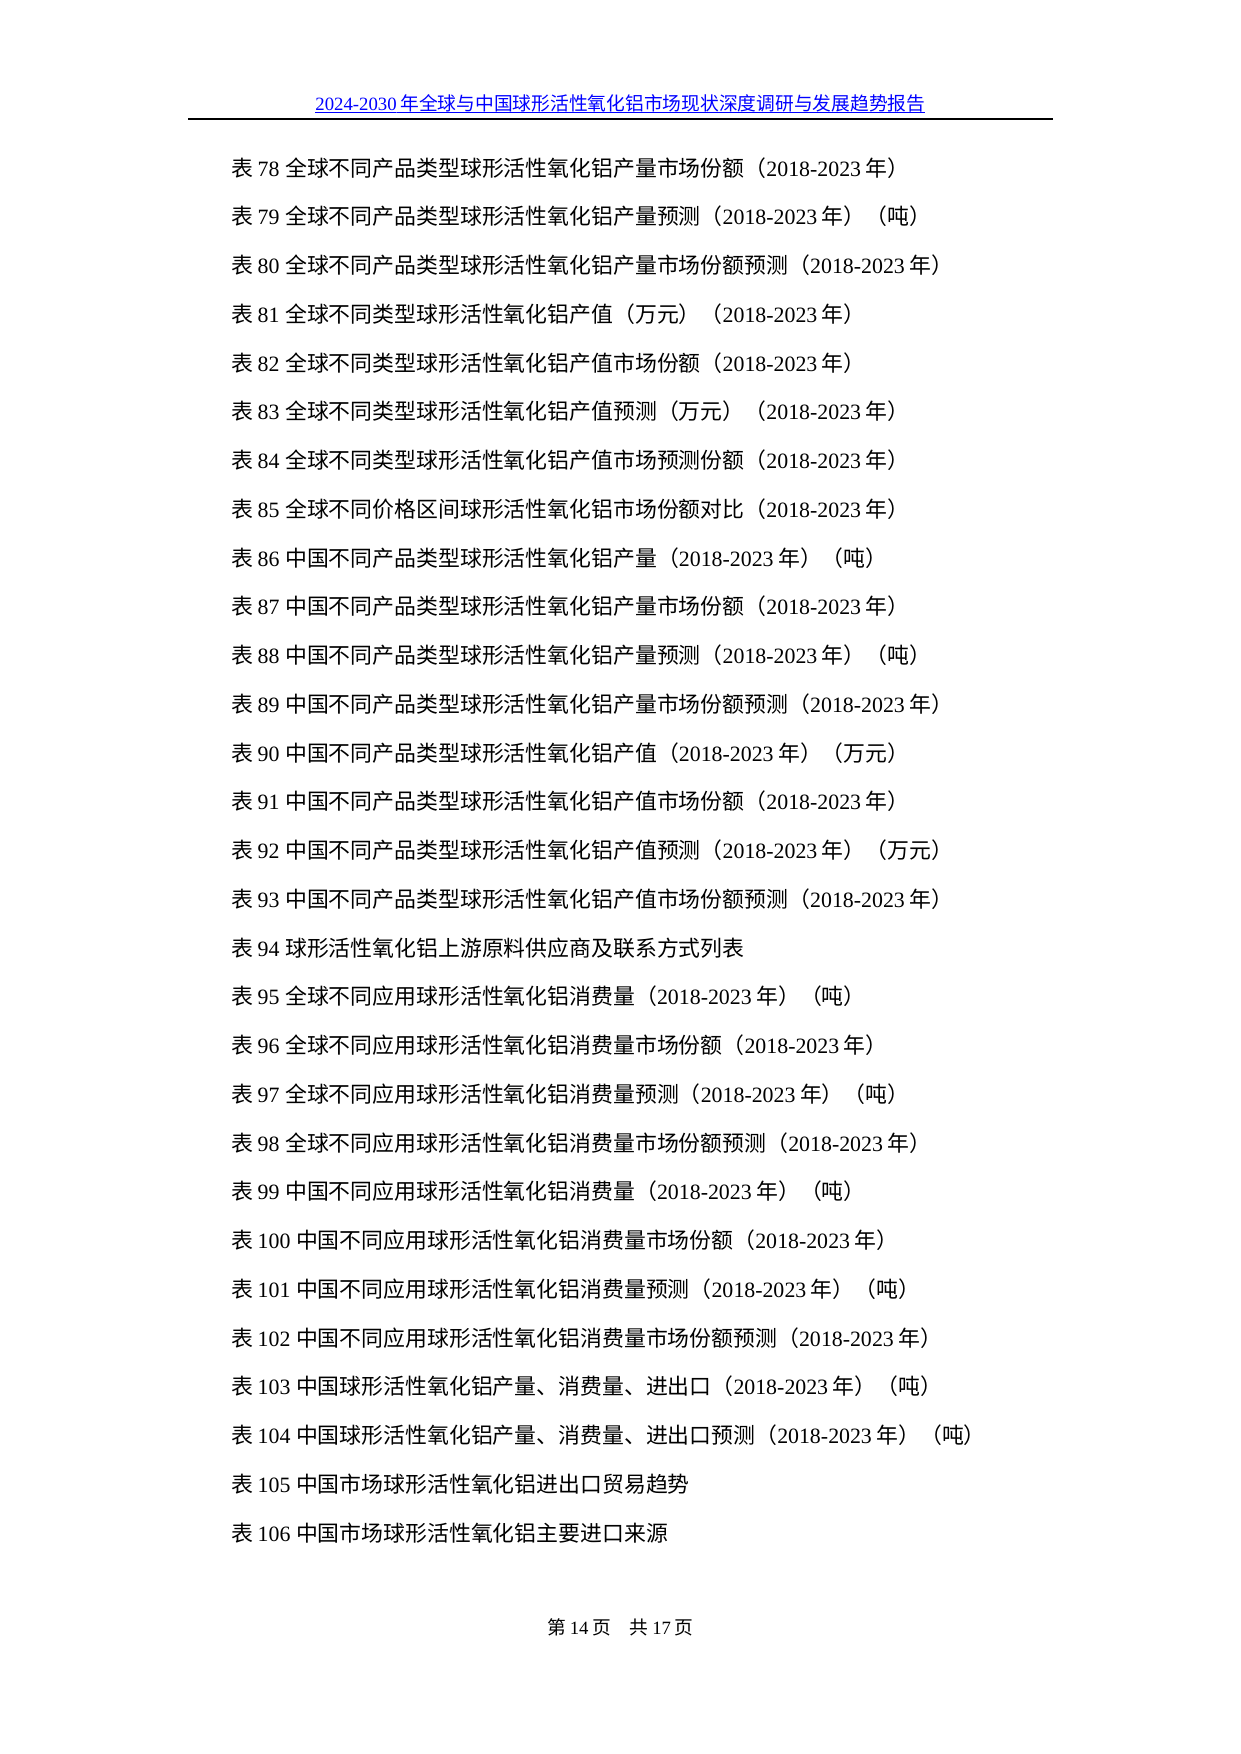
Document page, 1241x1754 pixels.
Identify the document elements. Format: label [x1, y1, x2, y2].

text [187, 150, 1053, 1548]
